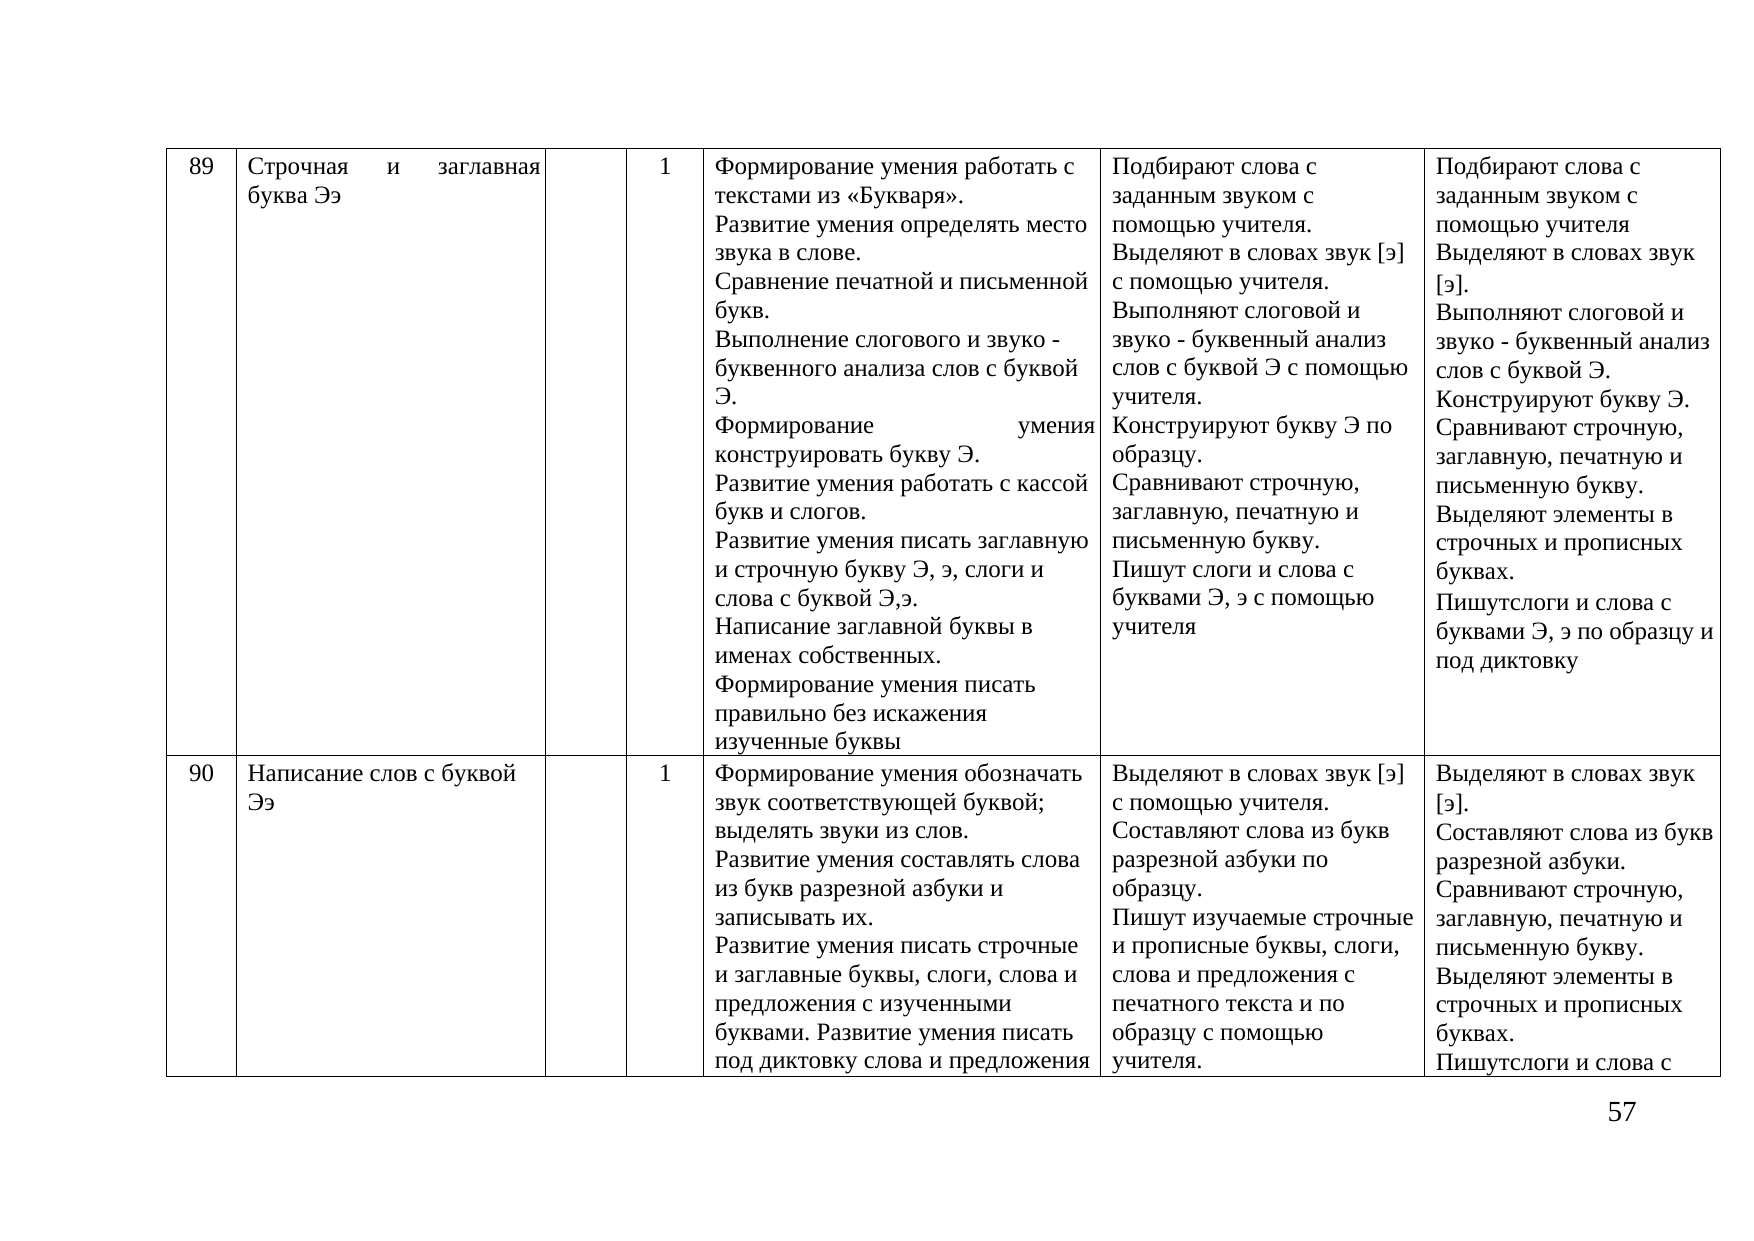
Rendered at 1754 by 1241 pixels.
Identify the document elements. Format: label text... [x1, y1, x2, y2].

table_cell [546, 149, 626, 755]
table_cell 1 [627, 149, 703, 755]
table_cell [704, 756, 1100, 1076]
table_cell Подбирают слова с заданным звуком с помощью учителя. Выделяют в словах звук [э] с помощью учителя. Выполняют слоговой и звуко - буквенный анализ слов с буквой Э с помощью учителя. Конструируют букву Э по образцу. Сравнивают строчную, заглавную, печатную и письменную букву. Пишут слоги и слова с буквами Э, э с помощью учителя [1101, 149, 1424, 755]
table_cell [1101, 756, 1424, 1076]
table_cell Строчная и заглавная буква Ээ [237, 149, 545, 755]
table_cell [546, 756, 626, 1076]
table_cell 89 [167, 149, 236, 755]
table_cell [1425, 756, 1720, 1076]
table_cell 1 [627, 756, 703, 1076]
table_cell Подбирают слова с заданным звуком с помощью учителя Выделяют в словах звук [э]. Выполняют слоговой и звуко - буквенный анализ слов с буквой Э. Конструируют букву Э. Сравнивают строчную, заглавную, печатную и письменную букву. Выделяют элементы в строчных и прописных буквах. Пишутслоги и слова с буквами Э, э по образцу и под диктовку [1425, 149, 1720, 755]
table_cell 90 [167, 756, 236, 1076]
table_cell Формирование умения работать с текстами из «Букваря». Развитие умения определять место звука в слове. Сравнение печатной и письменной букв. Выполнение слогового и звуко - буквенного анализа слов с буквой Э. Формирование умения конструировать букву Э. Развитие умения работать с кассой букв и слогов. Развитие умения писать заглавную и строчную букву Э, э, слоги и слова с буквой Э,э. Написание заглавной буквы в именах собственных. Формирование умения писать правильно без искажения изученные буквы [704, 149, 1100, 755]
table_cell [237, 756, 545, 1076]
